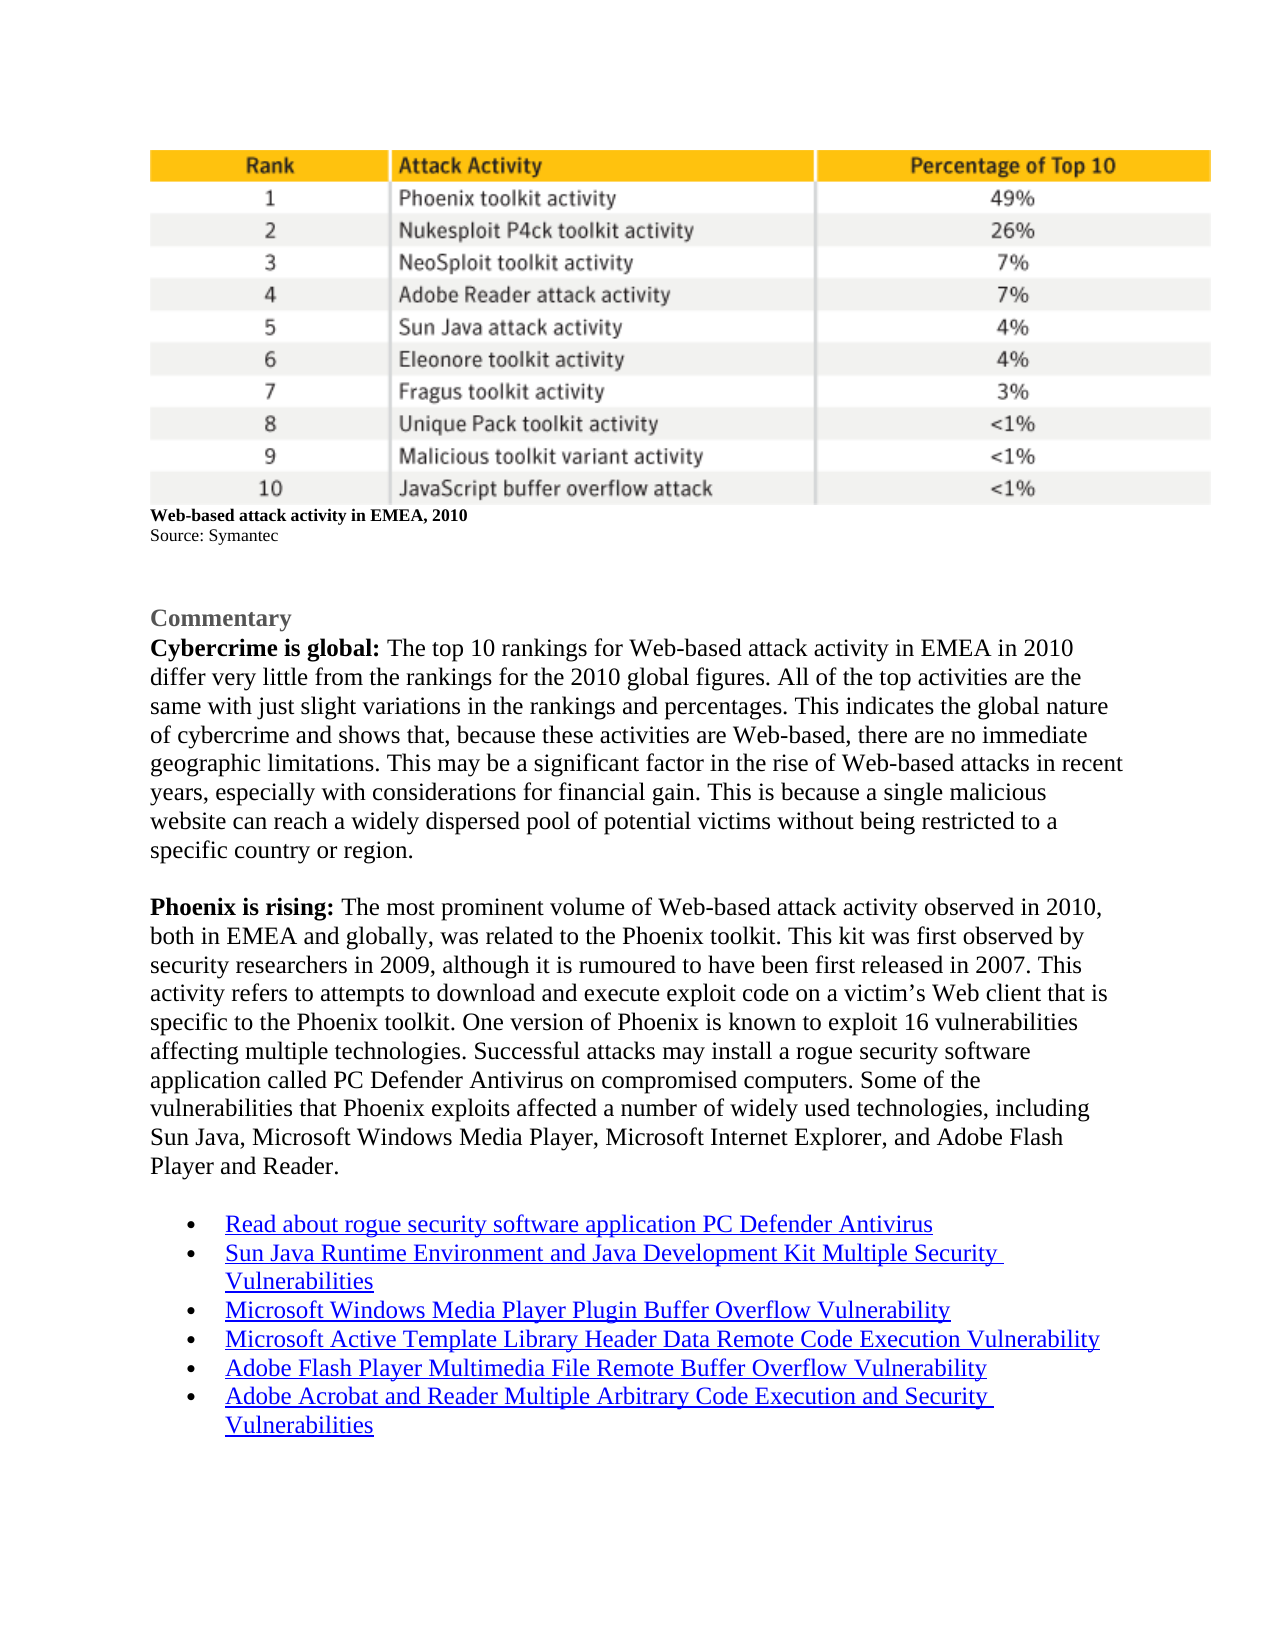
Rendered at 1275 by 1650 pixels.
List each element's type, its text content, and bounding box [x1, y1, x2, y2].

list Read about rogue security software application PC Defender Antivirus [187, 1209, 1125, 1238]
text Cybercrime is global: The top 10 rankings for Web-based attack activity in EMEA in 2010 differ very little from the rankings for the 2010 global figures. All of the top activities are the same with just slight variations in the rankings and percentages. This indicates the global nature of cybercrime and shows that, because these activities are Web-based, there are no immediate geographic limitations. This may be a significant factor in the rise of Web-based attacks in recent years, especially with considerations for financial gain. This is because a single malicious website can reach a widely dispersed pool of potential victims without being restricted to a specific country or region. Phoenix is rising: The most prominent volume of Web-based attack activity observed in 2010, both in EMEA and globally, was related to the Phoenix toolkit. This kit was first observed by security researchers in 2009, although it is rumoured to have been first released in 2007. This activity refers to attempts to download and execute exploit code on a victim’s Web client that is specific to the Phoenix toolkit. One version of Phoenix is known to exploit 16 vulnerabilities affecting multiple technologies. Successful attacks may install a rogue security software application called PC Defender Antivirus on compromised computers. Some of the vulnerabilities that Phoenix exploits affected a number of widely used technologies, including Sun Java, Microsoft Windows Media Player, Microsoft Internet Explorer, and Adobe Flash Player and Reader. [150, 633, 1125, 1180]
text Web-based attack activity in EMEA, 2010 Source: Symantec [150, 505, 1125, 545]
list Microsoft Active Template Library Header Data Remote Code Execution Vulnerability [187, 1324, 1125, 1353]
picture [150, 150, 1211, 505]
list Microsoft Windows Media Player Plugin Buffer Overflow Vulnerability [187, 1295, 1125, 1324]
list Adobe Acrobat and Reader Multiple Arbitrary Code Execution and Security Vulnerabilities [187, 1381, 1125, 1439]
list Adobe Flash Player Multimedia File Remote Buffer Overflow Vulnerability [187, 1353, 1125, 1381]
list Sun Java Runtime Environment and Java Development Kit Multiple Security Vulnerabilities [187, 1238, 1125, 1295]
text Commentary [150, 603, 1125, 632]
